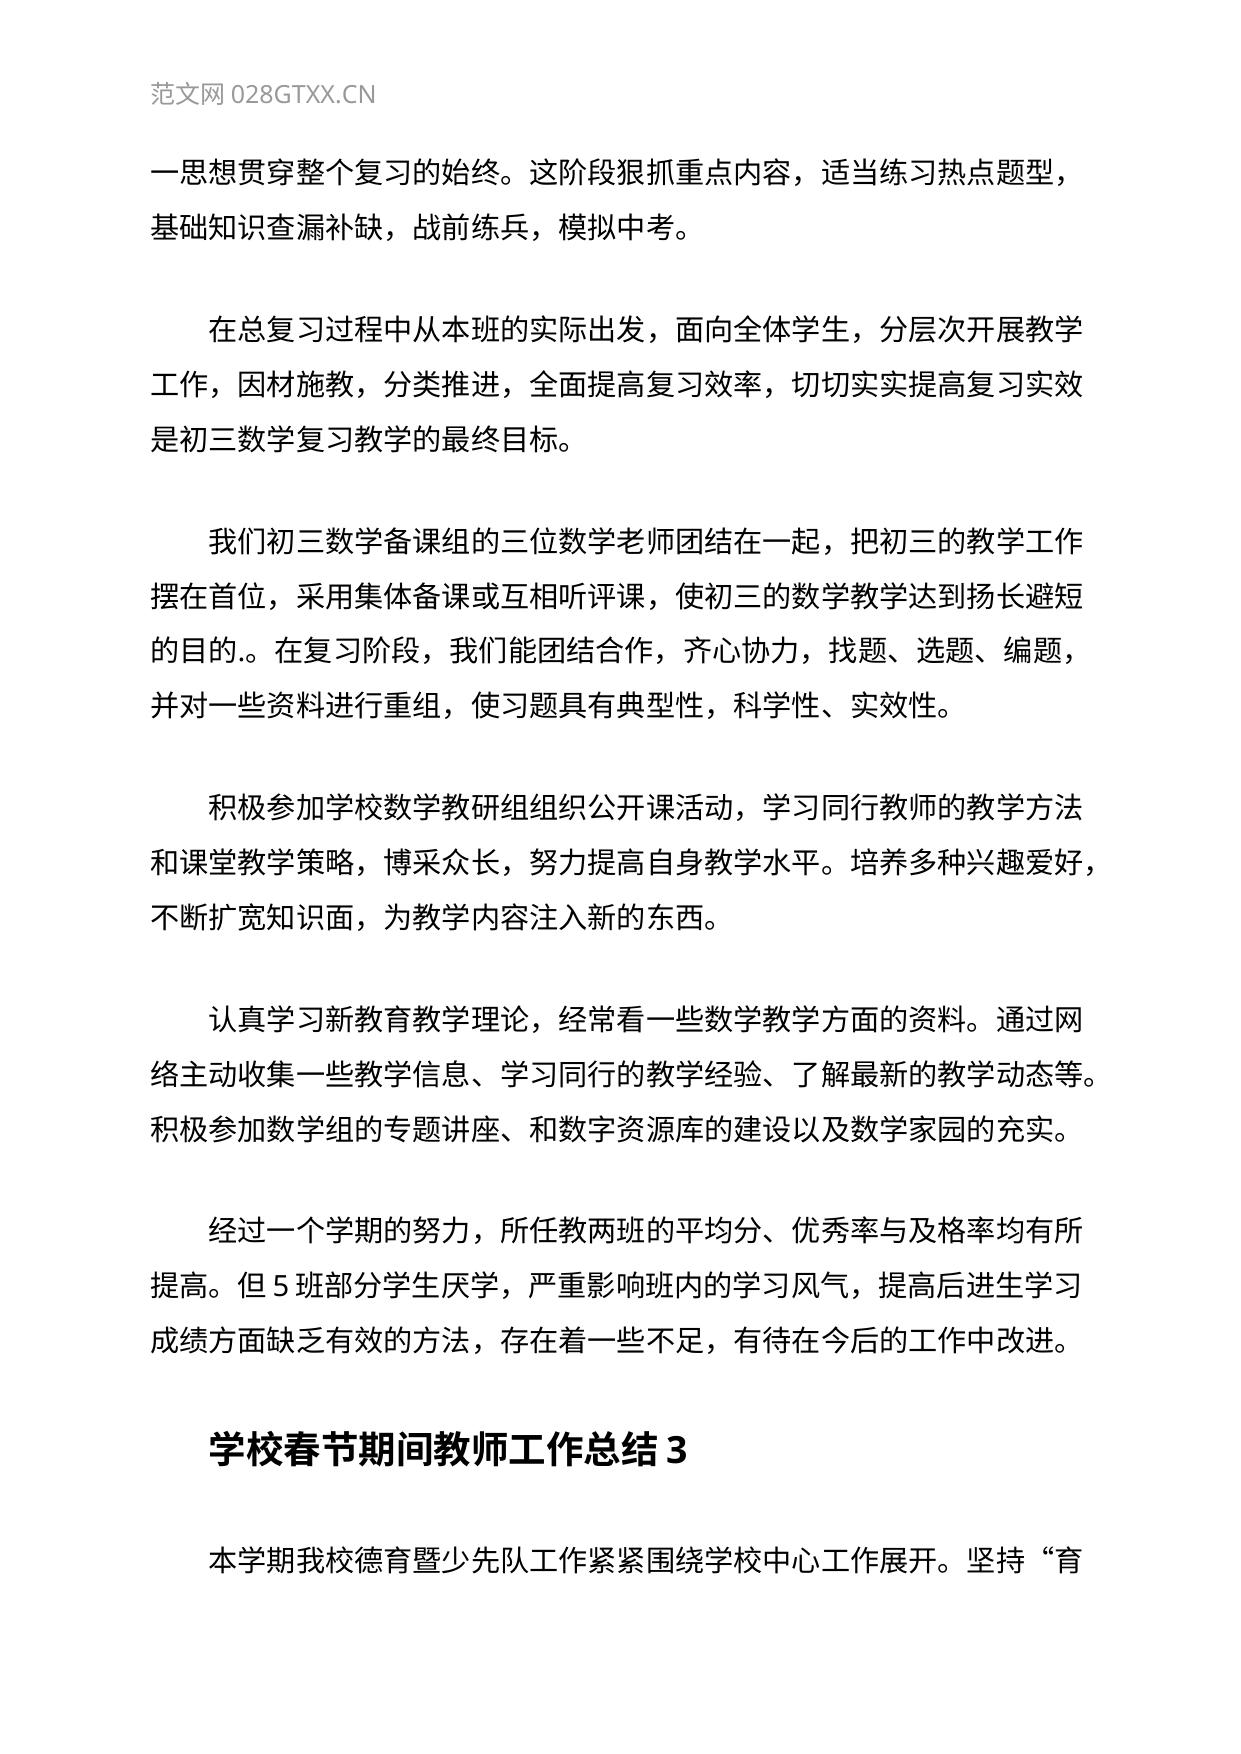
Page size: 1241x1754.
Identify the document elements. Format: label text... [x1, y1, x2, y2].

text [150, 1537, 1090, 1579]
text 在总复习过程中从本班的实际出发，面向全体学生，分层次开展教学工作，因材施教，分类推进，全面提高复习效率，切切实实提高复习实效是初三数学复习教学的最终目标。 [150, 307, 1090, 459]
text 积极参加学校数学教研组组织公开课活动，学习同行教师的教学方法和课堂教学策略，博采众长，努力提高自身教学水平。培养多种兴趣爱好，不断扩宽知识面，为教学内容注入新的东西。 [150, 785, 1090, 937]
text 我们初三数学备课组的三位数学老师团结在一起，把初三的教学工作摆在首位，采用集体备课或互相听评课，使初三的数学教学达到扬长避短的目的.。在复习阶段，我们能团结合作，齐心协力，找题、选题、编题，并对一些资料进行重组，使习题具有典型性，科学性、实效性。 [150, 518, 1090, 725]
text 经过一个学期的努力，所任教两班的平均分、优秀率与及格率均有所提高。但5班部分学生厌学，严重影响班内的学习风气，提高后进生学习成绩方面缺乏有效的方法，存在着一些不足，有待在今后的工作中改进。 [150, 1208, 1090, 1360]
text 学校春节期间教师工作总结3 [150, 1419, 1090, 1474]
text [150, 150, 1090, 247]
text 认真学习新教育教学理论，经常看一些数学教学方面的资料。通过网络主动收集一些教学信息、学习同行的教学经验、了解最新的教学动态等。积极参加数学组的专题讲座、和数字资源库的建设以及数学家园的充实。 [150, 996, 1090, 1148]
